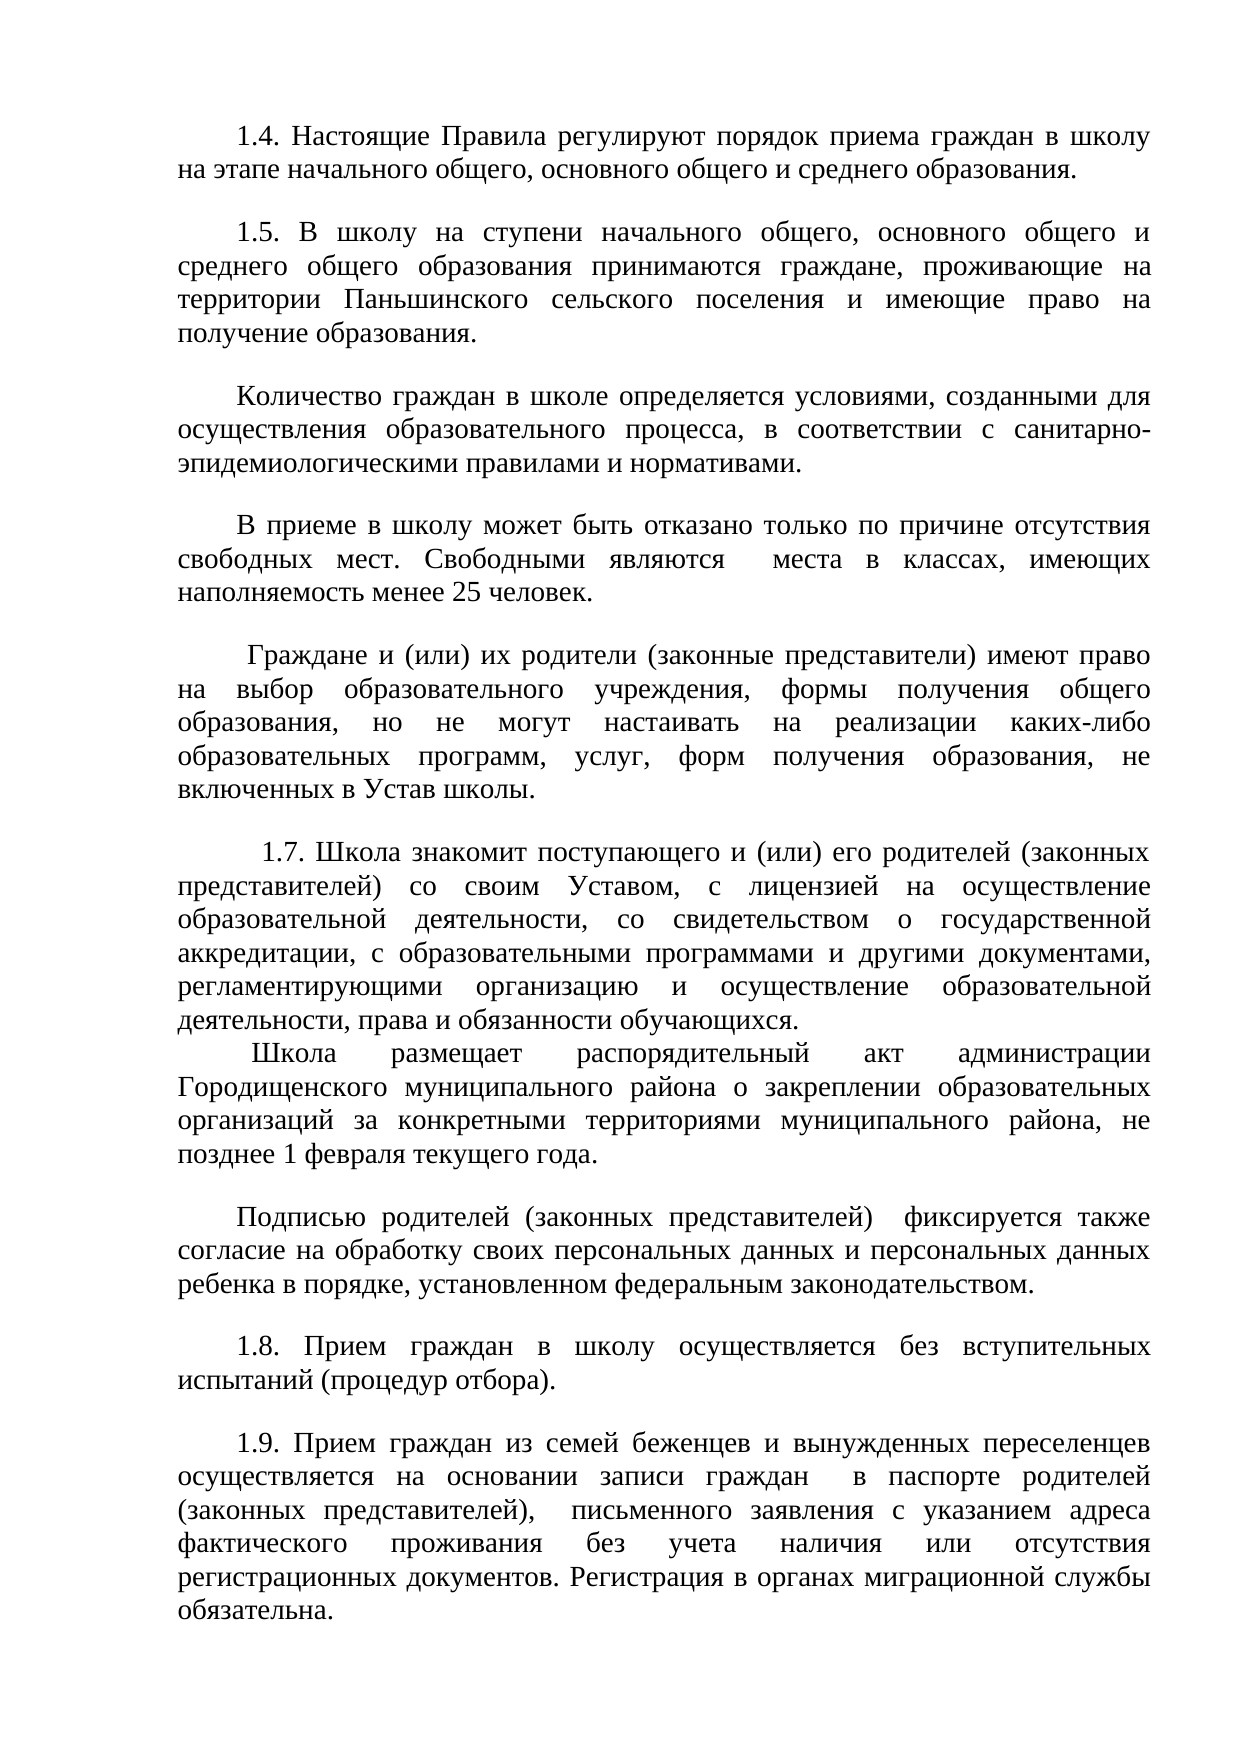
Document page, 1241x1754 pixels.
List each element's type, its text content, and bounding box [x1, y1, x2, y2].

text 1.9. Прием граждан из семей беженцев и вынужденных переселенцев осуществляется на основании записи граждан в паспорте родителей (законных представителей), письменного заявления с указанием адреса фактического проживания без учета наличия или отсутствия регистрационных документов. Регистрация в органах миграционной службы обязательна. [177, 1425, 1152, 1626]
text В приеме в школу может быть отказано только по причине отсутствия свободных мест. Свободными являются места в классах, имеющих наполняемость менее 25 человек. [177, 507, 1152, 608]
text 1.8. Прием граждан в школу осуществляется без вступительных испытаний (процедур отбора). [177, 1328, 1152, 1396]
text 1.7. Школа знакомит поступающего и (или) его родителей (законных представителей) со своим Уставом, с лицензией на осуществление образовательной деятельности, со свидетельством о государственной аккредитации, с образовательными программами и другими документами, регламентирующими организацию и осуществление образовательной деятельности, права и обязанности обучающихся. [177, 834, 1152, 1035]
text Количество граждан в школе определяется условиями, созданными для осуществления образовательного процесса, в соответствии с санитарно-эпидемиологическими правилами и нормативами. [177, 378, 1152, 478]
text 1.5. В школу на ступени начального общего, основного общего и среднего общего образования принимаются граждане, проживающие на территории Паньшинского сельского поселения и имеющие право на получение образования. [177, 214, 1152, 348]
text 1.4. Настоящие Правила регулируют порядок приема граждан в школу на этапе начального общего, основного общего и среднего образования. [177, 118, 1152, 185]
text Школа размещает распорядительный акт администрации Городищенского муниципального района о закреплении образовательных организаций за конкретными территориями муниципального района, не позднее 1 февраля текущего года. [177, 1035, 1152, 1169]
text Граждане и (или) их родители (законные представители) имеют право на выбор образовательного учреждения, формы получения общего образования, но не могут настаивать на реализации каких-либо образовательных программ, услуг, форм получения образования, не включенных в Устав школы. [177, 637, 1152, 805]
text Подписью родителей (законных представителей) фиксируется также согласие на обработку своих персональных данных и персональных данных ребенка в порядке, установленном федеральным законодательством. [177, 1199, 1152, 1299]
